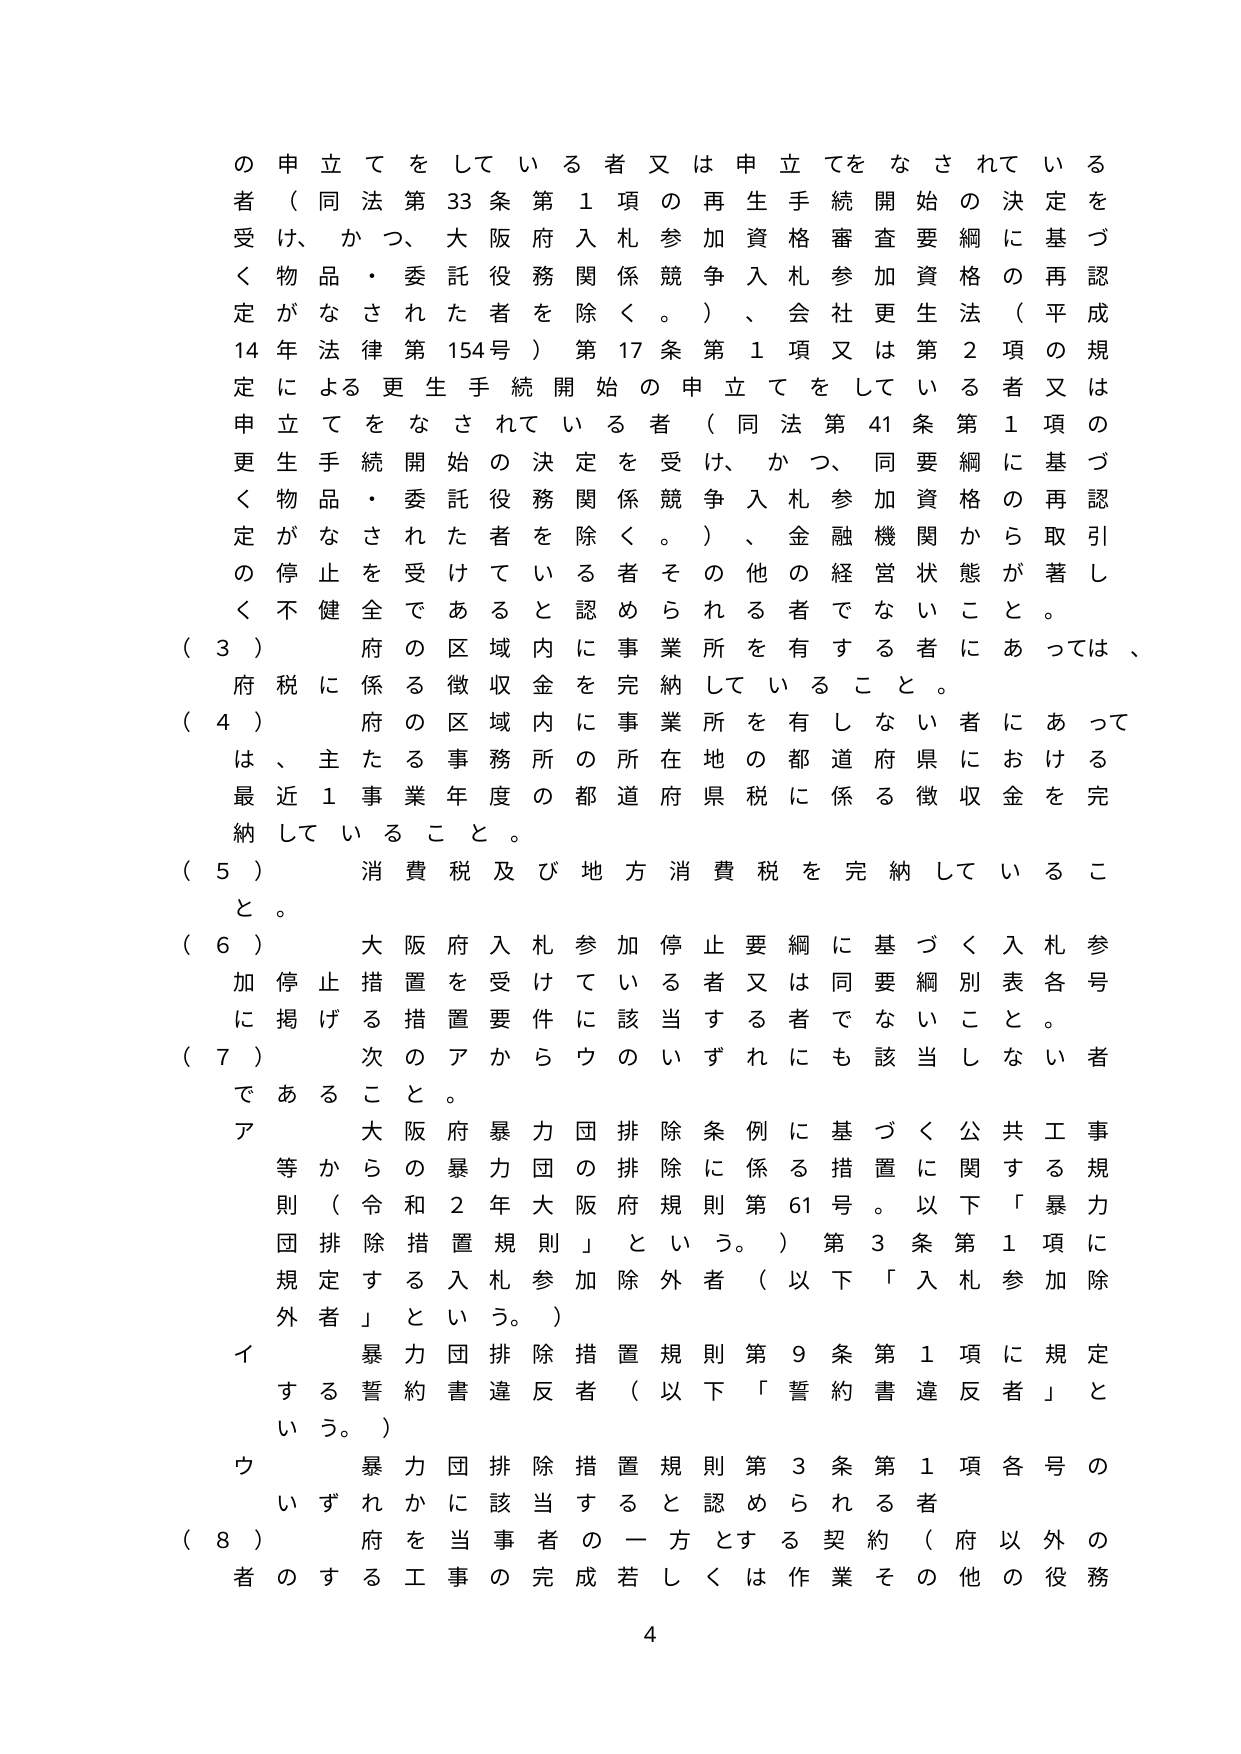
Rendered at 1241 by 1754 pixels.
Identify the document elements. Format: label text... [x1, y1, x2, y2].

list 暴力団排除措置規則第９条第１項に規定する誓約書違反者（以下「誓約書違反者」という。） [213, 1334, 1130, 1446]
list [169, 144, 1130, 628]
list 大阪府暴力団排除条例に基づく公共工事等からの暴力団の排除に係る措置に関する規則（令和２年大阪府規則第61号。以下「暴力団排除措置規則」という。）第３条第１項に規定する入札参加除外者（以下「入札参加除外者」という。） [213, 1111, 1130, 1334]
list 次のアからウのいずれにも該当しない者であること。 [169, 1037, 1130, 1111]
list 大阪府入札参加停止要綱に基づく入札参加停止措置を受けている者又は同要綱別表各号に掲げる措置要件に該当する者でないこと。 [169, 925, 1130, 1037]
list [169, 1520, 1130, 1595]
list 消費税及び地方消費税を完納していること。 [169, 851, 1130, 925]
list 府の区域内に事業所を有する者にあっては、府税に係る徴収金を完納していること。 [169, 628, 1130, 702]
list 暴力団排除措置規則第３条第１項各号のいずれかに該当すると認められる者 [213, 1446, 1130, 1520]
list 府の区域内に事業所を有しない者にあっては、主たる事務所の所在地の都道府県における最近１事業年度の都道府県税に係る徴収金を完納していること。 [169, 702, 1130, 851]
